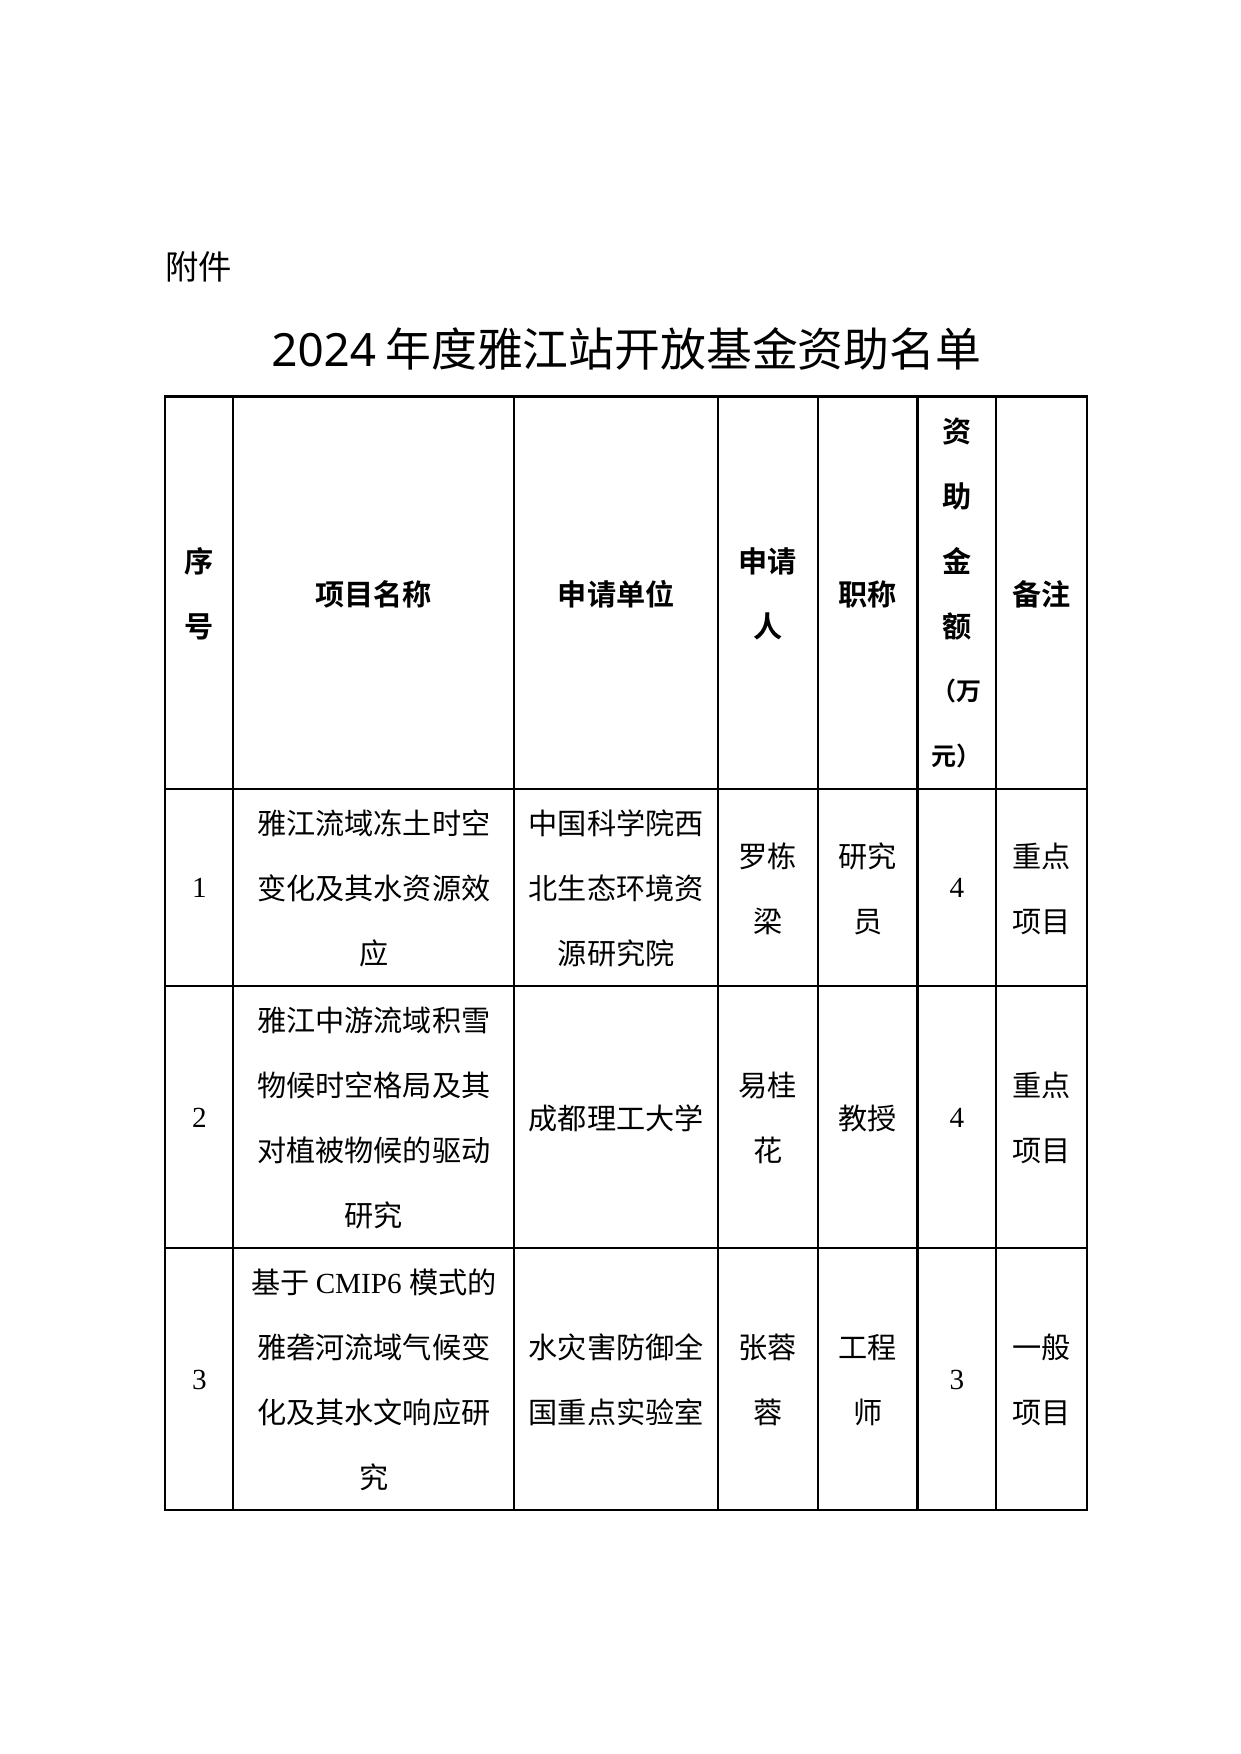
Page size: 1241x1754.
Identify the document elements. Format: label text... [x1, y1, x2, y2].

table_header 序号 [166, 398, 232, 787]
table_cell 3 [166, 1249, 232, 1509]
table_cell 2 [166, 987, 232, 1247]
table_header 资助金额 （万元） [919, 398, 995, 787]
table_cell 4 [919, 790, 995, 984]
table_cell 罗栋梁 [719, 790, 817, 984]
table_cell 雅江流域冻土时空变化及其水资源效应 [234, 790, 513, 984]
table_header 职称 [819, 398, 916, 787]
table_header 申请人 [719, 398, 817, 787]
table_cell 成都理工大学 [515, 987, 717, 1247]
table_cell 4 [919, 987, 995, 1247]
table_cell 基于 CMIP6 模式的雅砻河流域气候变化及其水文响应研究 [234, 1249, 513, 1509]
text 2024年度雅江站开放基金资助名单 [165, 298, 1087, 395]
table_cell 中国科学院西北生态环境资源研究院 [515, 790, 717, 984]
table_cell 雅江中游流域积雪物候时空格局及其对植被物候的驱动研究 [234, 987, 513, 1247]
table_header 备注 [997, 398, 1086, 787]
table_cell 研究员 [819, 790, 916, 984]
table_cell 重点项目 [997, 987, 1086, 1247]
table_cell 重点项目 [997, 790, 1086, 984]
text 附件 [165, 233, 1087, 298]
table_header 项目名称 [234, 398, 513, 787]
table_cell 水灾害防御全国重点实验室 [515, 1249, 717, 1509]
table_cell 工程师 [819, 1249, 916, 1509]
table_cell 教授 [819, 987, 916, 1247]
table_cell 3 [919, 1249, 995, 1509]
table_cell 1 [166, 790, 232, 984]
table_header 申请单位 [515, 398, 717, 787]
table_cell 张蓉蓉 [719, 1249, 817, 1509]
table_cell 一般项目 [997, 1249, 1086, 1509]
table_cell 易桂花 [719, 987, 817, 1247]
